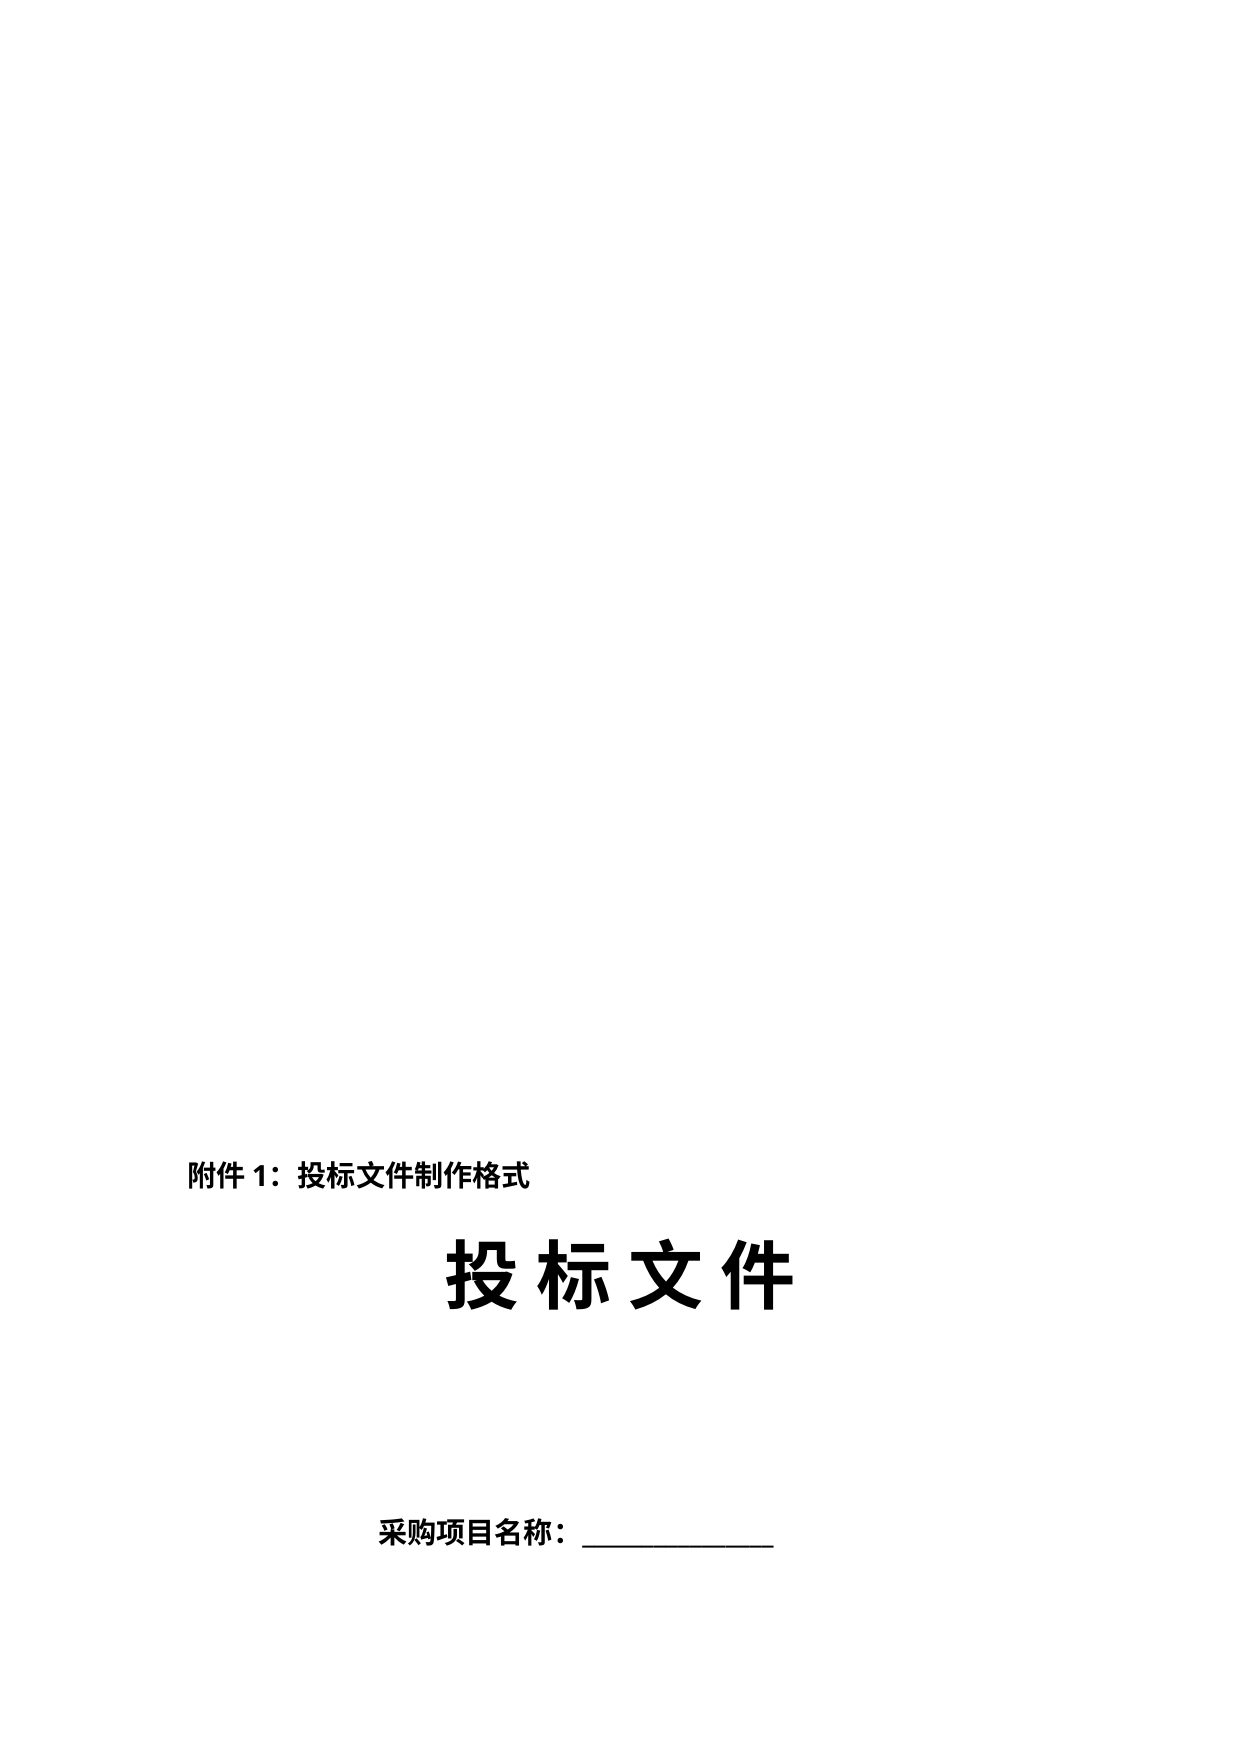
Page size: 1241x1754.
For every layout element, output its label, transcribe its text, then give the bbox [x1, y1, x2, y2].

text 附件1：投标文件制作格式 [187, 1150, 1053, 1196]
text 采购项目名称：________________ [187, 1509, 1053, 1552]
text 投 标 文 件 [187, 1217, 1053, 1325]
